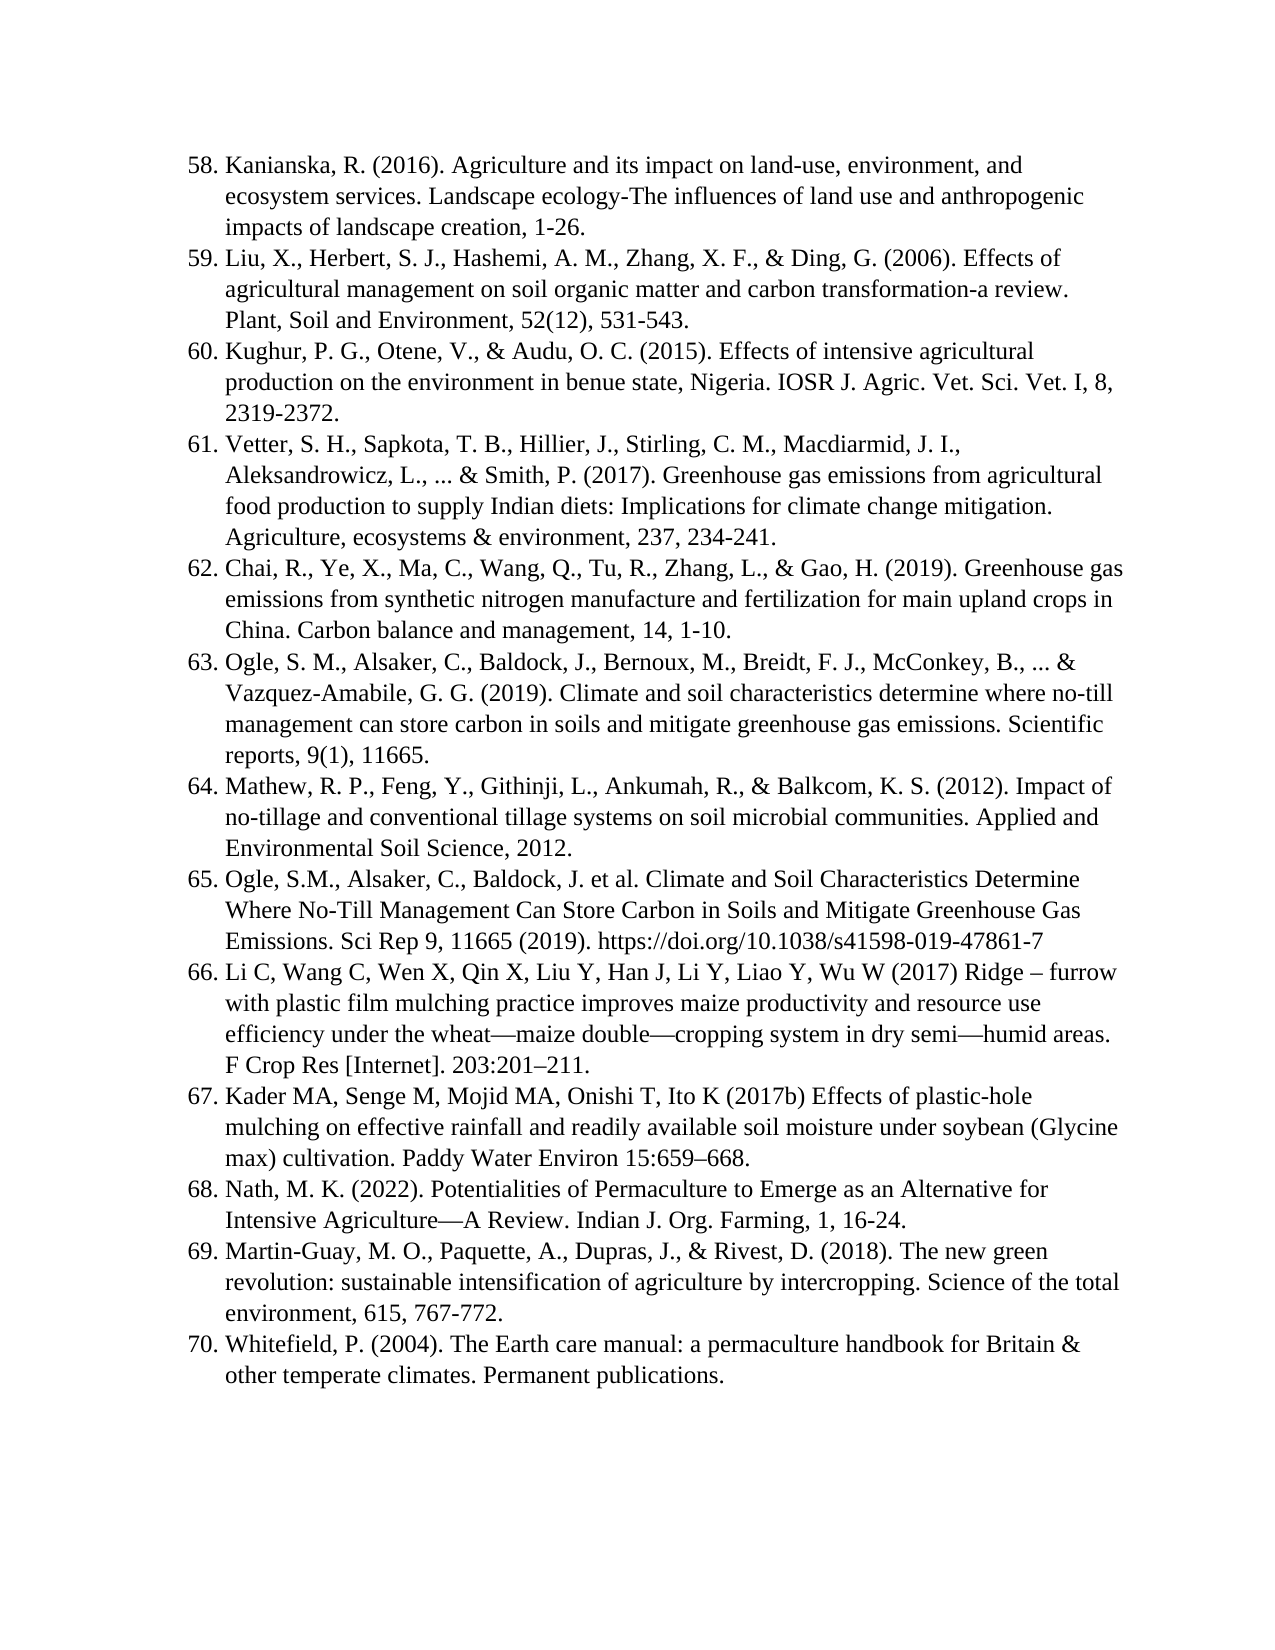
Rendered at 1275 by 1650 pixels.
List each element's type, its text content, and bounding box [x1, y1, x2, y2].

list Kanianska, R. (2016). Agriculture and its impact on land-use, environment, and ecosystem services. Landscape ecology-The influences of land use and anthropogenic impacts of landscape creation, 1-26. [187, 150, 1125, 241]
list Martin-Guay, M. O., Paquette, A., Dupras, J., & Rivest, D. (2018). The new green revolution: sustainable intensification of agriculture by intercropping. Science of the total environment, 615, 767-772. [187, 1236, 1125, 1327]
list Ogle, S.M., Alsaker, C., Baldock, J. et al. Climate and Soil Characteristics Determine Where No-Till Management Can Store Carbon in Soils and Mitigate Greenhouse Gas Emissions. Sci Rep 9, 11665 (2019). https://doi.org/10.1038/s41598-019-47861-7 [187, 864, 1125, 955]
list Kughur, P. G., Otene, V., & Audu, O. C. (2015). Effects of intensive agricultural production on the environment in benue state, Nigeria. IOSR J. Agric. Vet. Sci. Vet. I, 8, 2319-2372. [187, 336, 1125, 427]
list Mathew, R. P., Feng, Y., Githinji, L., Ankumah, R., & Balkcom, K. S. (2012). Impact of no-tillage and conventional tillage systems on soil microbial communities. Applied and Environmental Soil Science, 2012. [187, 771, 1125, 862]
list Kader MA, Senge M, Mojid MA, Onishi T, Ito K (2017b) Effects of plastic-hole mulching on effective rainfall and readily available soil moisture under soybean (Glycine max) cultivation. Paddy Water Environ 15:659–668. [187, 1081, 1125, 1172]
list Chai, R., Ye, X., Ma, C., Wang, Q., Tu, R., Zhang, L., & Gao, H. (2019). Greenhouse gas emissions from synthetic nitrogen manufacture and fertilization for main upland crops in China. Carbon balance and management, 14, 1-10. [187, 553, 1125, 644]
list Li C, Wang C, Wen X, Qin X, Liu Y, Han J, Li Y, Liao Y, Wu W (2017) Ridge – furrow with plastic film mulching practice improves maize productivity and resource use efficiency under the wheat—maize double—cropping system in dry semi—humid areas. F Crop Res [Internet]. 203:201–211. [187, 957, 1125, 1079]
list Liu, X., Herbert, S. J., Hashemi, A. M., Zhang, X. F., & Ding, G. (2006). Effects of agricultural management on soil organic matter and carbon transformation-a review. Plant, Soil and Environment, 52(12), 531-543. [187, 243, 1125, 334]
list Ogle, S. M., Alsaker, C., Baldock, J., Bernoux, M., Breidt, F. J., McConkey, B., ... & Vazquez-Amabile, G. G. (2019). Climate and soil characteristics determine where no-till management can store carbon in soils and mitigate greenhouse gas emissions. Scientific reports, 9(1), 11665. [187, 647, 1125, 768]
list Nath, M. K. (2022). Potentialities of Permaculture to Emerge as an Alternative for Intensive Agriculture—A Review. Indian J. Org. Farming, 1, 16-24. [187, 1174, 1125, 1234]
list Whitefield, P. (2004). The Earth care manual: a permaculture handbook for Britain & other temperate climates. Permanent publications. [187, 1329, 1125, 1389]
list Vetter, S. H., Sapkota, T. B., Hillier, J., Stirling, C. M., Macdiarmid, J. I., Aleksandrowicz, L., ... & Smith, P. (2017). Greenhouse gas emissions from agricultural food production to supply Indian diets: Implications for climate change mitigation. Agriculture, ecosystems & environment, 237, 234-241. [187, 429, 1125, 551]
